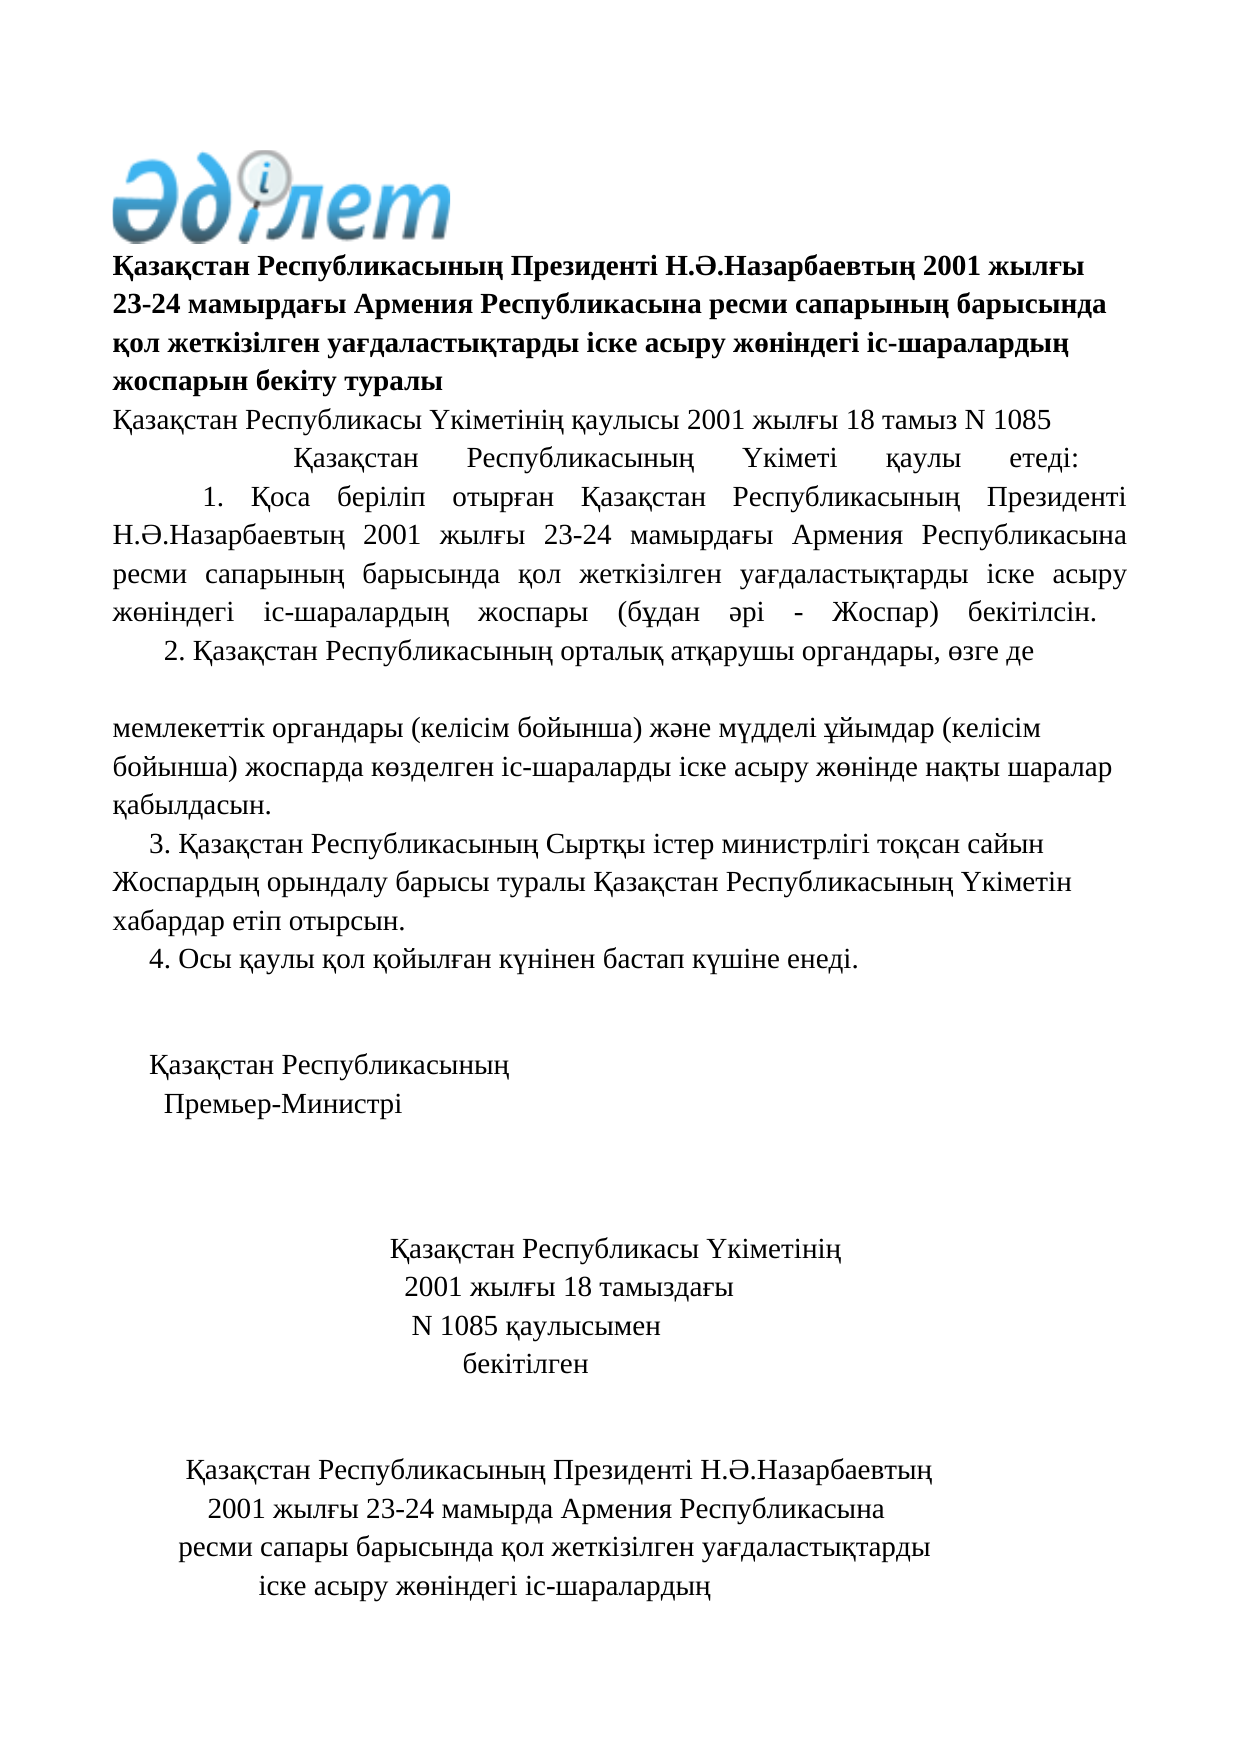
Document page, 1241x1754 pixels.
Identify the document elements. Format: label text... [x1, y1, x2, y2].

text N 1085 қаулысымен [112, 1308, 1128, 1341]
text Қазақстан Республикасының Үкіметі қаулы етеді: 1. Қоса беріліп отырған Қазақстан Республикасының Президенті Н.Ә.Назарбаевтың 2001 жылғы 23-24 мамырдағы Армения Республикасына ресми сапарының барысында қол жеткізілген уағдаластықтарды іске асыру жөніндегі іс-шаралардың жоспары (бұдан әрі - Жоспар) бекітілсін. 2. Қазақстан Республикасының орталық атқарушы органдары, өзге де [112, 440, 1128, 667]
text хабардар етіп отырсын. [112, 903, 1128, 936]
picture [112, 150, 451, 244]
text бойынша) жоспарда көзделген іс-шараларды іске асыру жөнінде нақты шаралар [112, 749, 1128, 782]
text 3. Қазақстан Республикасының Сыртқы істер министрлігі тоқсан сайын [112, 826, 1128, 859]
text Қазақстан Республикасы Үкіметінің қаулысы 2001 жылғы 18 тамыз N 1085 [112, 402, 1128, 435]
text мемлекеттік органдары (келісім бойынша) және мүдделі ұйымдар (келісім [112, 710, 1128, 744]
text ресми сапары барысында қол жеткізілген уағдаластықтарды [112, 1529, 1128, 1563]
text Қазақстан Республикасының Президенті Н.Ә.Назарбаевтың 2001 жылғы 23-24 мамырдағы Армения Республикасына ресми сапарының барысында қол жеткізілген уағдаластықтарды іске асыру жөніндегі іс-шаралардың жоспарын бекіту туралы [112, 248, 1128, 397]
text Қазақстан Республикасының [112, 1047, 1128, 1081]
text Премьер-Министрі [112, 1086, 1128, 1119]
text қабылдасын. [112, 787, 1128, 821]
text 2001 жылғы 18 тамыздағы [112, 1269, 1128, 1303]
text іске асыру жөніндегі іс-шаралардың [112, 1568, 1128, 1602]
text 2001 жылғы 23-24 мамырда Армения Республикасына [112, 1491, 1128, 1524]
text 4. Осы қаулы қол қойылған күнінен бастап күшіне енеді. [112, 941, 1128, 975]
text Қазақстан Республикасының Президенті Н.Ә.Назарбаевтың [112, 1452, 1128, 1486]
text Жоспардың орындалу барысы туралы Қазақстан Республикасының Үкіметін [112, 864, 1128, 898]
text Қазақстан Республикасы Үкіметінің [112, 1231, 1128, 1264]
text бекітілген [112, 1346, 1128, 1380]
